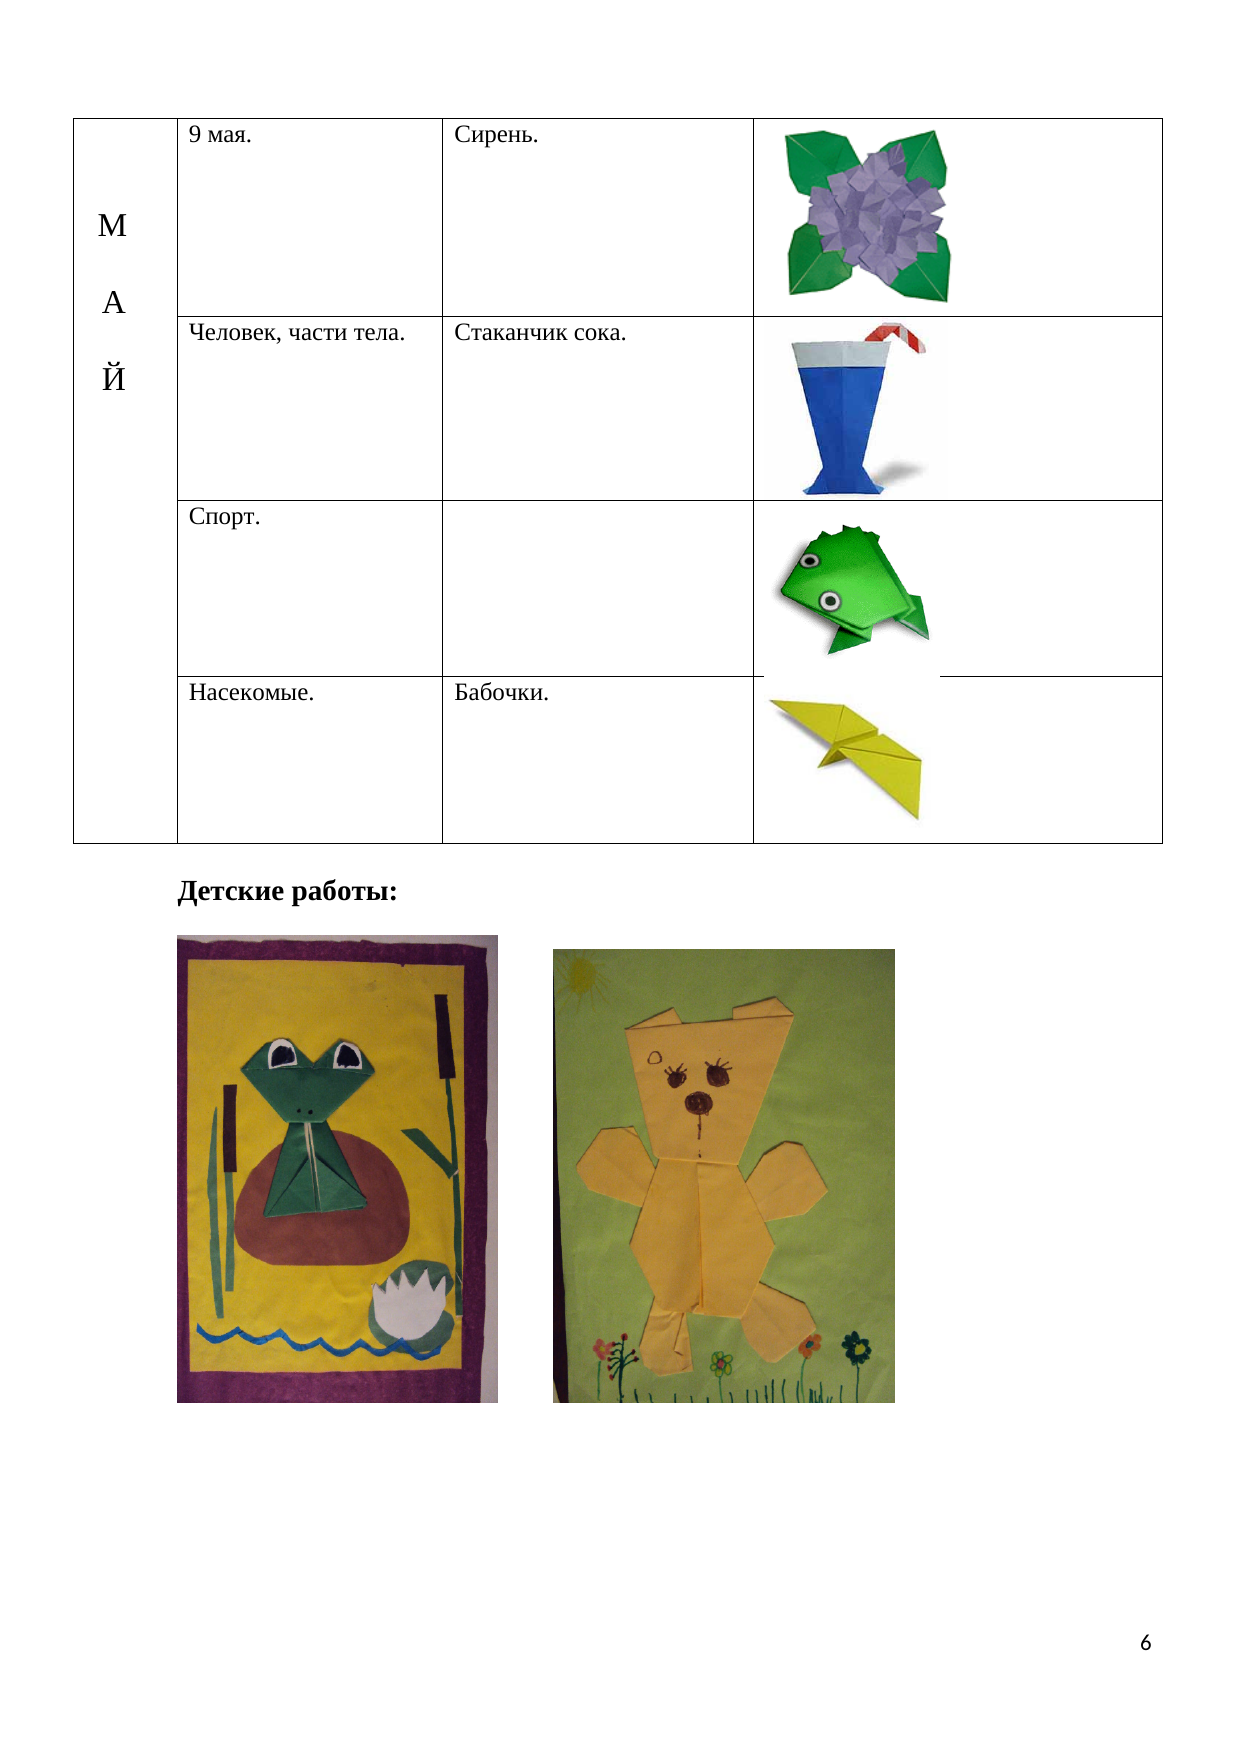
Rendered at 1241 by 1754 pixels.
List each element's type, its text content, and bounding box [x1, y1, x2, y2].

table_cell [754, 317, 764, 500]
picture [764, 317, 948, 500]
table_cell Спорт. [178, 501, 442, 676]
table_cell М А Й [74, 119, 177, 843]
table_cell [962, 119, 1162, 316]
table_cell [948, 317, 1162, 500]
picture [553, 949, 895, 1403]
picture [764, 119, 962, 316]
text Детские работы: [177, 873, 1152, 906]
picture [764, 501, 940, 843]
table_cell Стаканчик сока. [443, 317, 753, 500]
table_cell Человек, части тела. [178, 317, 442, 500]
table_cell [754, 501, 764, 676]
table_cell Сирень. [443, 119, 753, 316]
table_cell Бабочки. [443, 677, 753, 843]
table_cell [754, 119, 764, 316]
table_cell [443, 501, 753, 676]
table_cell [940, 501, 1162, 676]
table_cell [754, 677, 764, 843]
table_cell Насекомые. [178, 677, 442, 843]
picture [177, 935, 498, 1403]
table_cell [931, 677, 1162, 843]
table_cell 9 мая. [178, 119, 442, 316]
